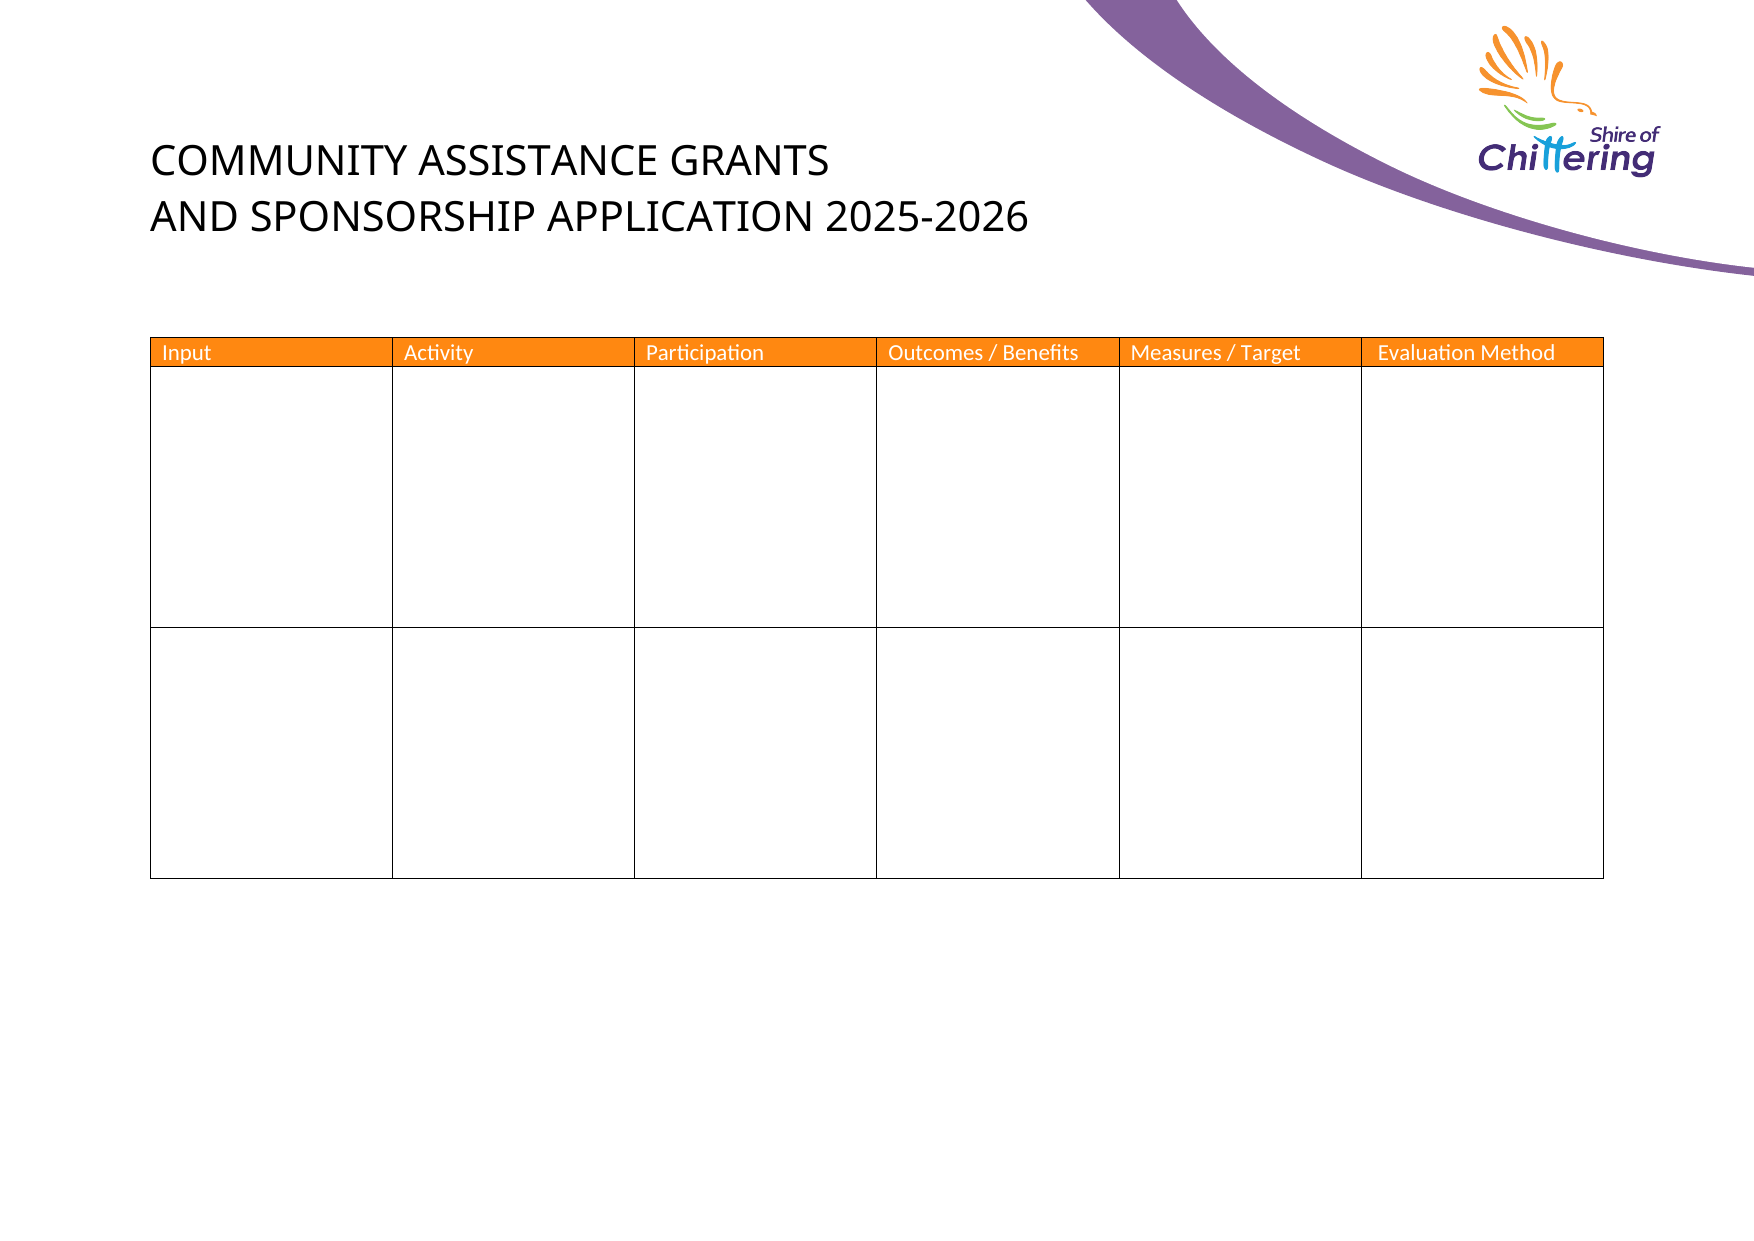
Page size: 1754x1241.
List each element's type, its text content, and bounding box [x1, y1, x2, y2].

table_cell [151, 367, 392, 627]
table_cell [635, 628, 876, 878]
table_header Outcomes / Benefits [877, 338, 1119, 366]
table_cell [1362, 367, 1603, 627]
table_cell [393, 367, 634, 627]
picture [1448, 2, 1689, 191]
table_cell [393, 628, 634, 878]
table_cell [151, 628, 392, 878]
table_cell [635, 367, 876, 627]
table_cell [1120, 628, 1361, 878]
table_cell [1362, 628, 1603, 878]
table_header Measures / Target [1120, 338, 1361, 366]
table_header Participation [635, 338, 876, 366]
table_cell [877, 628, 1119, 878]
table_header Evaluation Method [1362, 338, 1603, 366]
table_cell [877, 367, 1119, 627]
table_cell [1120, 367, 1361, 627]
table_header Input [151, 338, 392, 366]
table_header Activity [393, 338, 634, 366]
